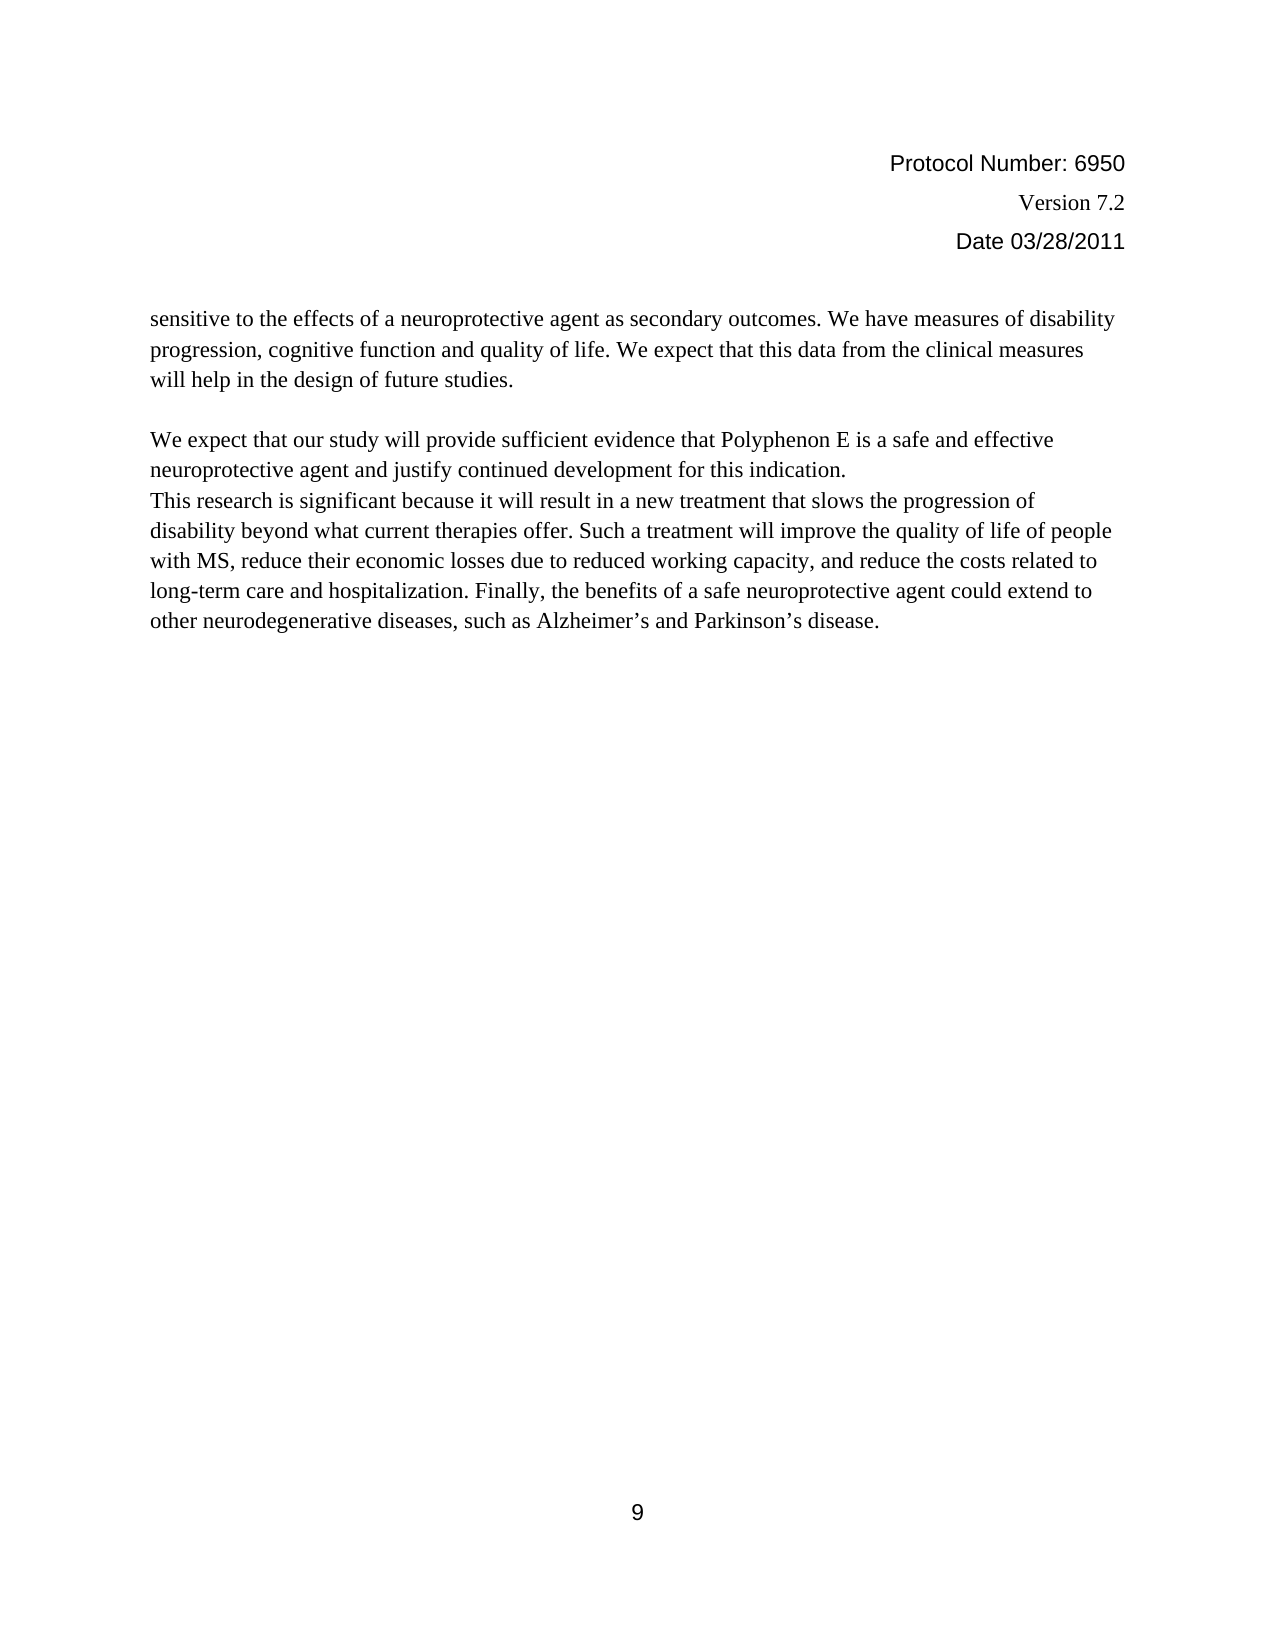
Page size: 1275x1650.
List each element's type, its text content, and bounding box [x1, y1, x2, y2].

text We expect that our study will provide sufficient evidence that Polyphenon E is a safe and effective neuroprotective agent and justify continued development for this indication. [150, 426, 1125, 483]
text This research is significant because it will result in a new treatment that slows the progression of disability beyond what current therapies offer. Such a treatment will improve the quality of life of people with MS, reduce their economic losses due to reduced working capacity, and reduce the costs related to long-term care and hospitalization. Finally, the benefits of a safe neuroprotective agent could extend to other neurodegenerative diseases, such as Alzheimer’s and Parkinson’s disease. [150, 487, 1125, 634]
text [150, 305, 1125, 392]
